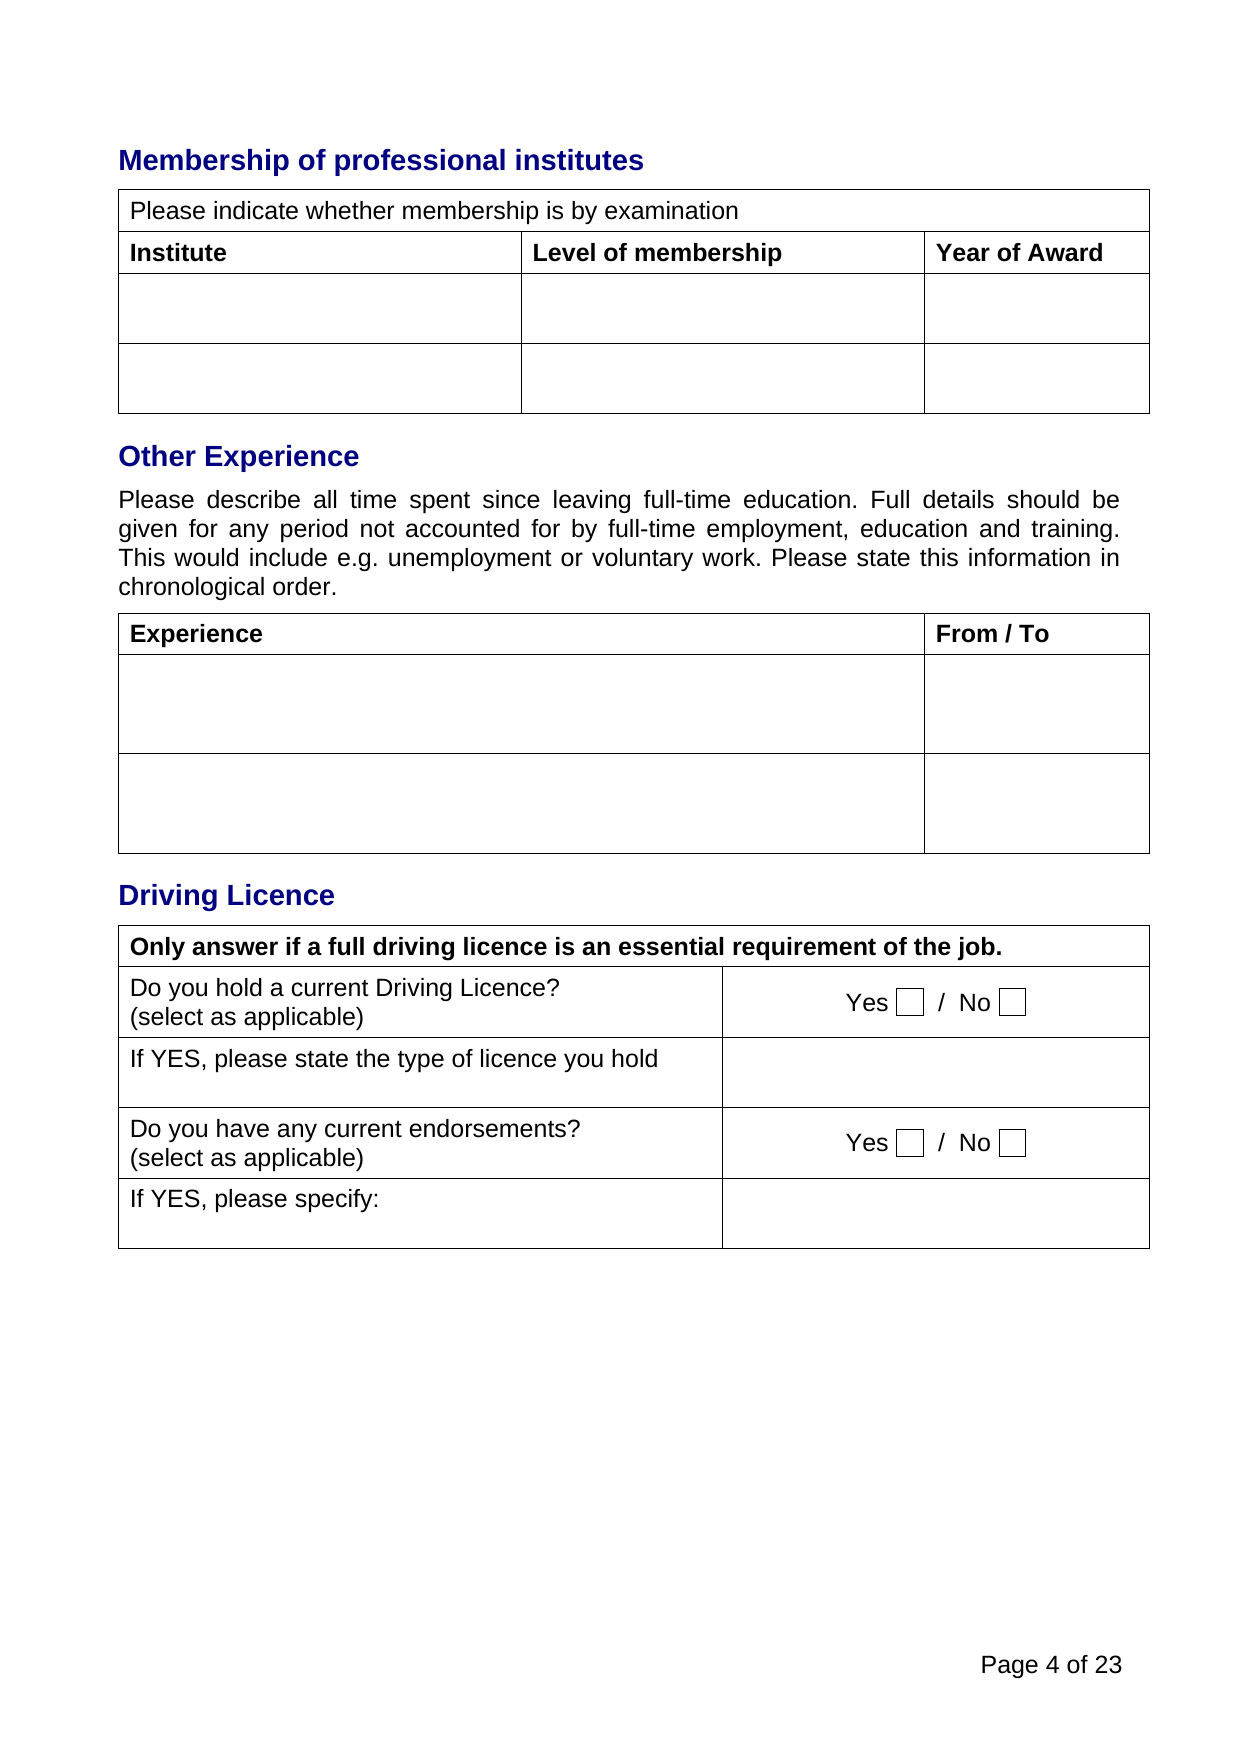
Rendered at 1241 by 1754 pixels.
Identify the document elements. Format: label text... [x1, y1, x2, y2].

table_cell [522, 344, 924, 413]
table_cell [119, 754, 924, 852]
table_cell [119, 274, 521, 343]
table_cell If YES, please specify: [119, 1179, 722, 1248]
table_cell [119, 655, 924, 753]
table_header Only answer if a full driving licence is an essential requirement of the job. [119, 926, 1149, 966]
table_header From / To [925, 614, 1149, 654]
table_header Experience [119, 614, 924, 654]
table_cell Do you have any current endorsements? (select as applicable) [119, 1108, 722, 1177]
table_cell [522, 274, 924, 343]
table_cell Yes / No [723, 967, 1149, 1037]
table_cell Year of Award [925, 232, 1149, 272]
subtitle Membership of professional institutes [118, 143, 1122, 177]
subtitle Driving Licence [118, 878, 1122, 912]
table_header Please indicate whether membership is by examination [119, 190, 1149, 231]
text Please describe all time spent since leaving full-time education. Full details should be given for any period not accounted for by full-time employment, education and training. This would include e.g. unemployment or voluntary work. Please state this information in chronological order. [118, 485, 1122, 600]
table_cell [925, 754, 1149, 852]
table_cell Institute [119, 232, 521, 272]
subtitle Other Experience [118, 439, 1122, 473]
table_cell [925, 655, 1149, 753]
table_cell [723, 1038, 1149, 1107]
table_cell Do you hold a current Driving Licence? (select as applicable) [119, 967, 722, 1037]
table_cell [119, 344, 521, 413]
table_cell Level of membership [522, 232, 924, 272]
table_cell Yes / No [723, 1108, 1149, 1177]
table_cell If YES, please state the type of licence you hold [119, 1038, 722, 1107]
table_cell [925, 344, 1149, 413]
table_cell [925, 274, 1149, 343]
table_cell [723, 1179, 1149, 1248]
